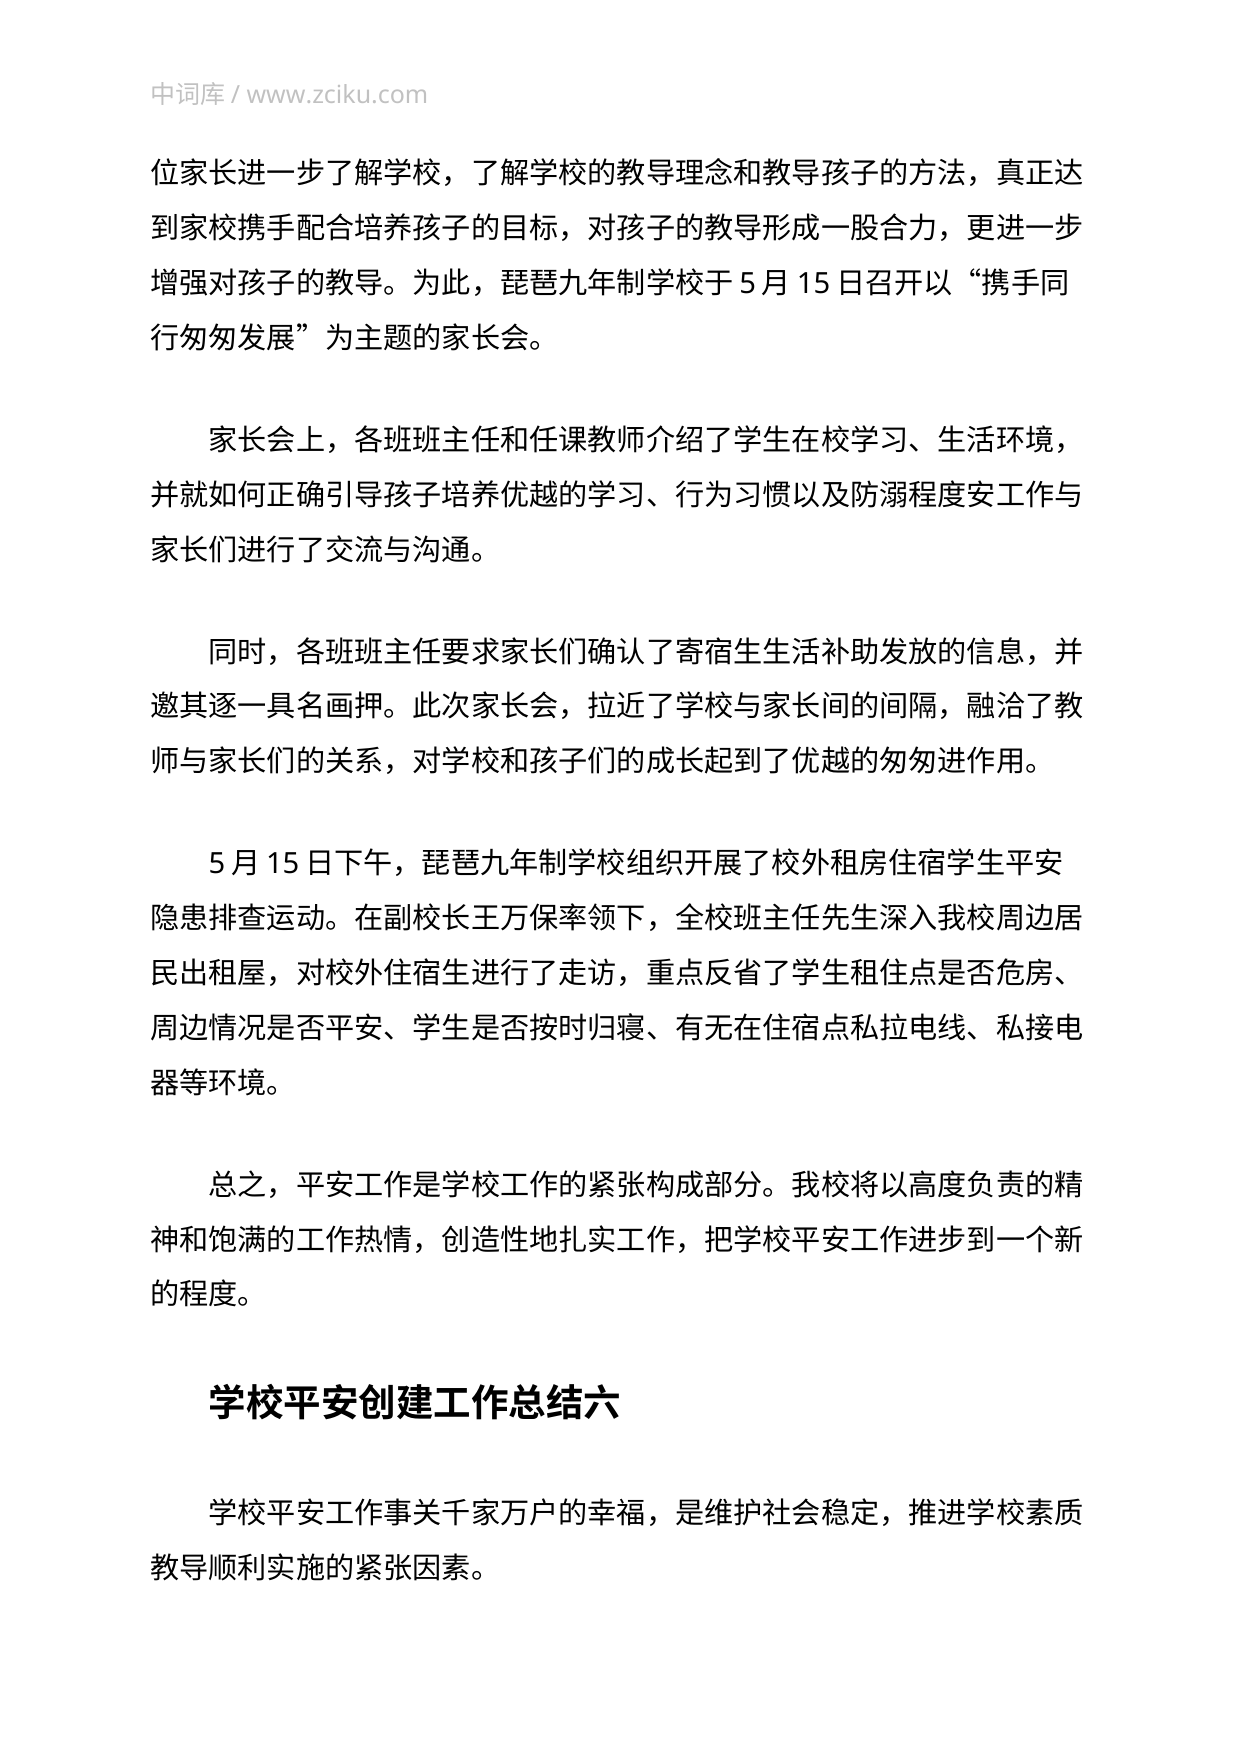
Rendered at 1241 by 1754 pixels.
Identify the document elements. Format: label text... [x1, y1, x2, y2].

text 总之，平安工作是学校工作的紧张构成部分。我校将以高度负责的精神和饱满的工作热情，创造性地扎实工作，把学校平安工作进步到一个新的程度。 [150, 1161, 1090, 1313]
text 学校平安创建工作总结六 [150, 1373, 1090, 1427]
text 家长会上，各班班主任和任课教师介绍了学生在校学习、生活环境，并就如何正确引导孩子培养优越的学习、行为习惯以及防溺程度安工作与家长们进行了交流与沟通。 [150, 417, 1090, 569]
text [150, 150, 1090, 357]
text 同时，各班班主任要求家长们确认了寄宿生生活补助发放的信息，并邀其逐一具名画押。此次家长会，拉近了学校与家长间的间隔，融洽了教师与家长们的关系，对学校和孩子们的成长起到了优越的匆匆进作用。 [150, 628, 1090, 780]
text 5月15日下午，琵琶九年制学校组织开展了校外租房住宿学生平安隐患排查运动。在副校长王万保率领下，全校班主任先生深入我校周边居民出租屋，对校外住宿生进行了走访，重点反省了学生租住点是否危房、周边情况是否平安、学生是否按时归寝、有无在住宿点私拉电线、私接电器等环境。 [150, 840, 1090, 1102]
text 学校平安工作事关千家万户的幸福，是维护社会稳定，推进学校素质教导顺利实施的紧张因素。 [150, 1490, 1090, 1587]
